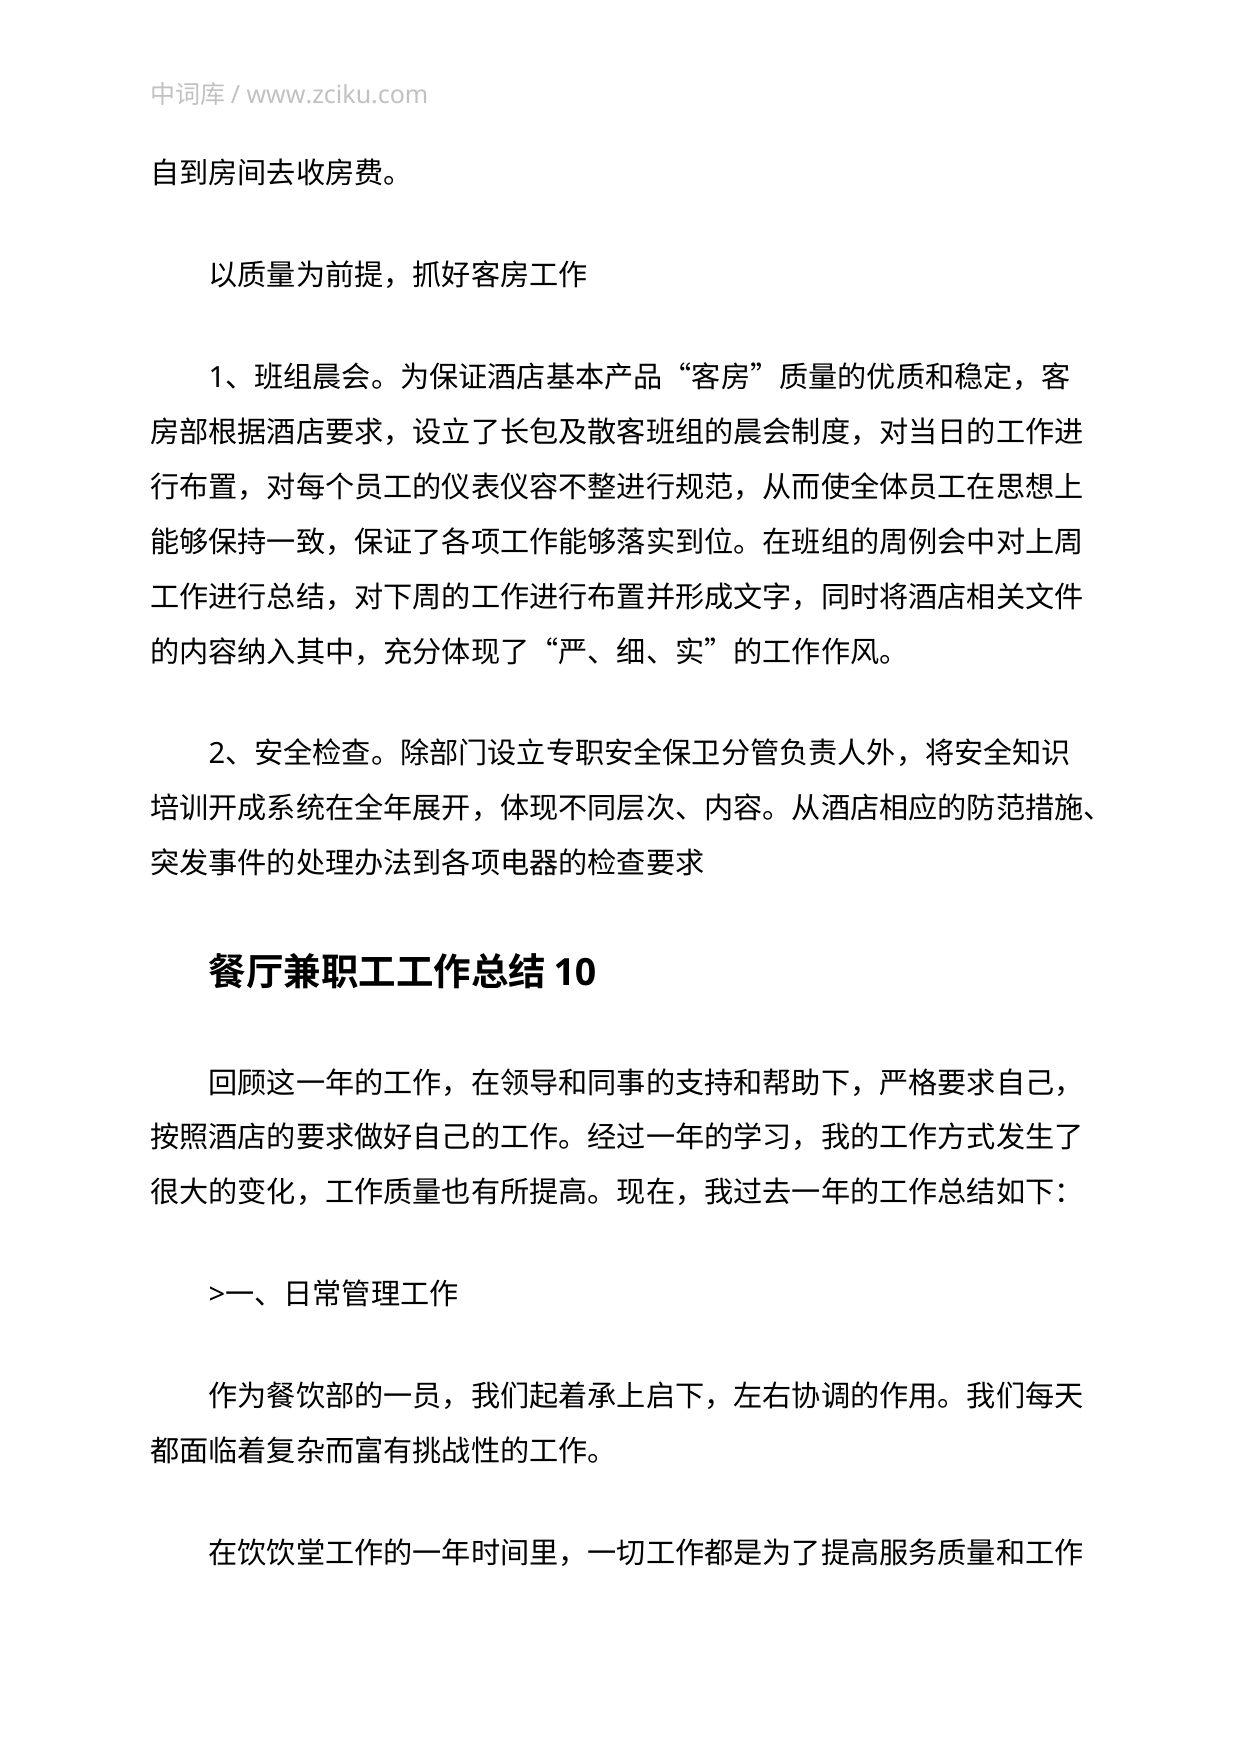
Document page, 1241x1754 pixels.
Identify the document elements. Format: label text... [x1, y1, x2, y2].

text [150, 150, 1090, 192]
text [150, 1529, 1090, 1572]
text 以质量为前提，抓好客房工作 [150, 252, 1090, 294]
text 餐厅兼职工工作总结10 [150, 942, 1090, 996]
text 1、班组晨会。为保证酒店基本产品“客房”质量的优质和稳定，客房部根据酒店要求，设立了长包及散客班组的晨会制度，对当日的工作进行布置，对每个员工的仪表仪容不整进行规范，从而使全体员工在思想上能够保持一致，保证了各项工作能够落实到位。在班组的周例会中对上周工作进行总结，对下周的工作进行布置并形成文字，同时将酒店相关文件的内容纳入其中，充分体现了“严、细、实”的工作作风。 [150, 353, 1090, 670]
text 作为餐饮部的一员，我们起着承上启下，左右协调的作用。我们每天都面临着复杂而富有挑战性的工作。 [150, 1373, 1090, 1470]
text >一、日常管理工作 [150, 1271, 1090, 1313]
text 2、安全检查。除部门设立专职安全保卫分管负责人外，将安全知识培训开成系统在全年展开，体现不同层次、内容。从酒店相应的防范措施、突发事件的处理办法到各项电器的检查要求 [150, 730, 1090, 882]
text 回顾这一年的工作，在领导和同事的支持和帮助下，严格要求自己，按照酒店的要求做好自己的工作。经过一年的学习，我的工作方式发生了很大的变化，工作质量也有所提高。现在，我过去一年的工作总结如下： [150, 1059, 1090, 1211]
